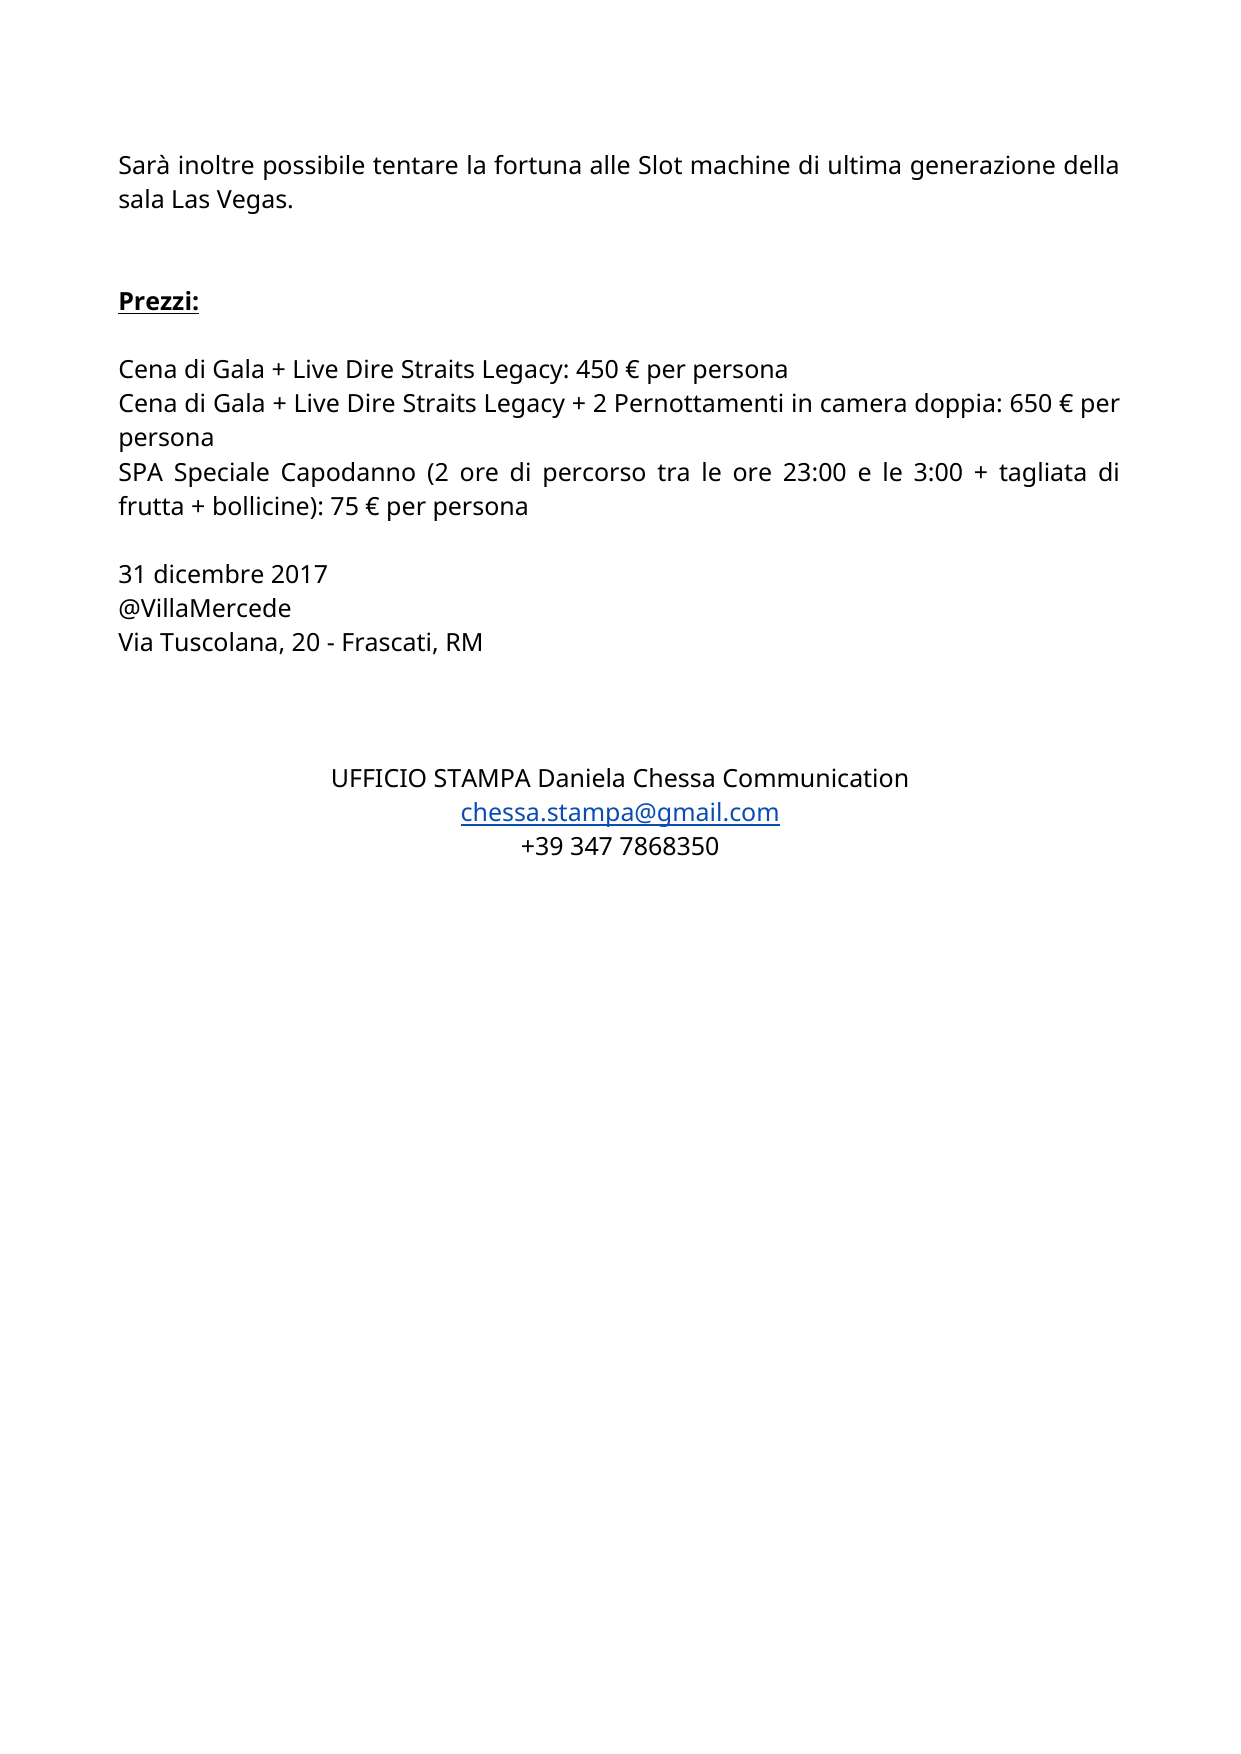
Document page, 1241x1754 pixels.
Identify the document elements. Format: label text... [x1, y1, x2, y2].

text Via Tuscolana, 20 - Frascati, RM [118, 624, 1122, 658]
text 31 dicembre 2017 [118, 556, 1122, 590]
text SPA Speciale Capodanno (2 ore di percorso tra le ore 23:00 e le 3:00 + tagliata di frutta + bollicine): 75 € per persona [118, 454, 1122, 522]
text chessa.stampa@gmail.com [118, 795, 1122, 829]
text @VillaMercede [118, 590, 1122, 624]
text Cena di Gala + Live Dire Straits Legacy + 2 Pernottamenti in camera doppia: 650 € per persona [118, 386, 1122, 454]
text +39 347 7868350 [118, 829, 1122, 863]
text Cena di Gala + Live Dire Straits Legacy: 450 € per persona [118, 352, 1122, 386]
text Prezzi: [118, 284, 1122, 318]
text UFFICIO STAMPA Daniela Chessa Communication [118, 761, 1122, 795]
text Sarà inoltre possibile tentare la fortuna alle Slot machine di ultima generazione della sala Las Vegas. [118, 148, 1122, 216]
